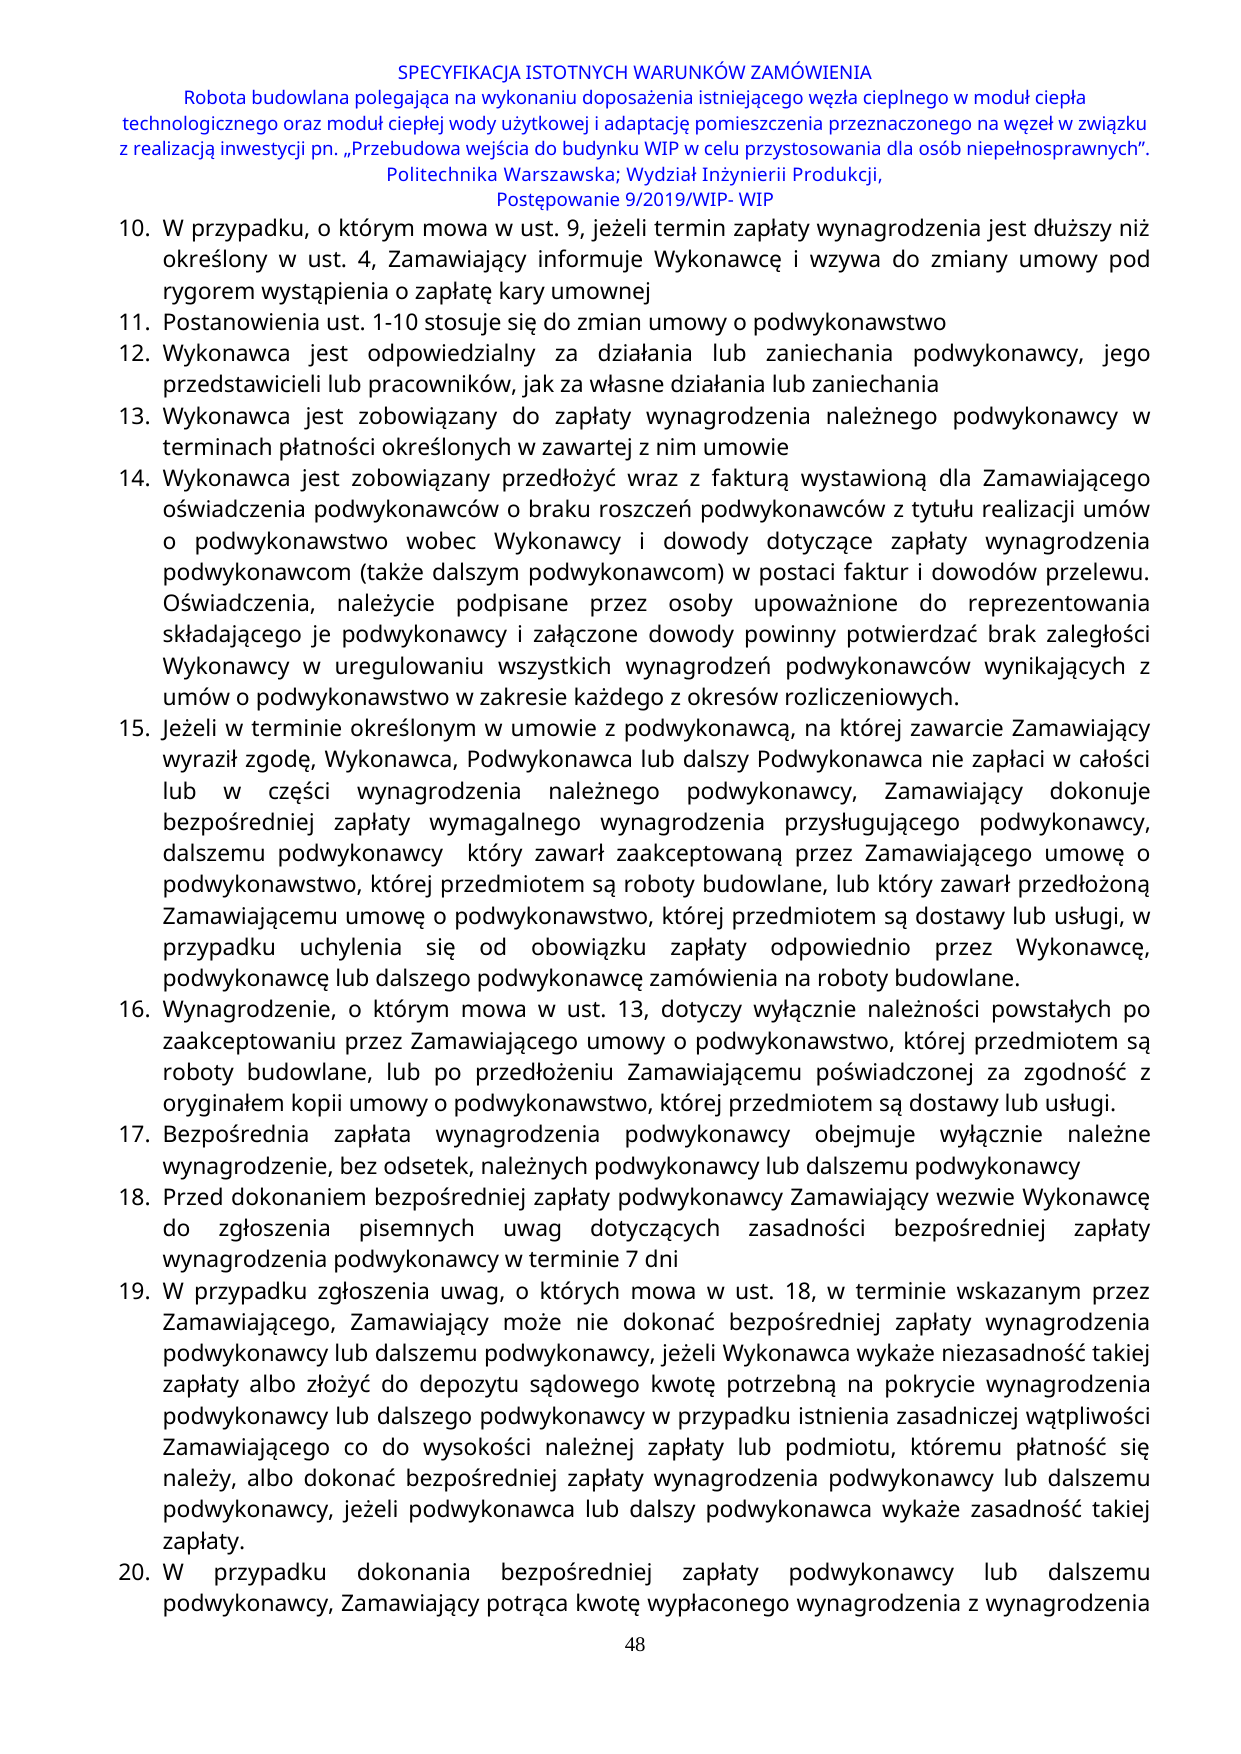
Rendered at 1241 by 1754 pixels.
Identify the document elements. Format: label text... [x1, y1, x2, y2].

list Postanowienia ust. 1-10 stosuje się do zmian umowy o podwykonawstwo [118, 306, 1152, 337]
list Wykonawca jest odpowiedzialny za działania lub zaniechania podwykonawcy, jego przedstawicieli lub pracowników, jak za własne działania lub zaniechania [118, 337, 1152, 400]
list Wykonawca jest zobowiązany do zapłaty wynagrodzenia należnego podwykonawcy w terminach płatności określonych w zawartej z nim umowie [118, 400, 1152, 462]
list Jeżeli w terminie określonym w umowie z podwykonawcą, na której zawarcie Zamawiający wyraził zgodę, Wykonawca, Podwykonawca lub dalszy Podwykonawca nie zapłaci w całości lub w części wynagrodzenia należnego podwykonawcy, Zamawiający dokonuje bezpośredniej zapłaty wymagalnego wynagrodzenia przysługującego podwykonawcy, dalszemu podwykonawcy który zawarł zaakceptowaną przez Zamawiającego umowę o podwykonawstwo, której przedmiotem są roboty budowlane, lub który zawarł przedłożoną Zamawiającemu umowę o podwykonawstwo, której przedmiotem są dostawy lub usługi, w przypadku uchylenia się od obowiązku zapłaty odpowiednio przez Wykonawcę, podwykonawcę lub dalszego podwykonawcę zamówienia na roboty budowlane. [118, 712, 1152, 993]
list Przed dokonaniem bezpośredniej zapłaty podwykonawcy Zamawiający wezwie Wykonawcę do zgłoszenia pisemnych uwag dotyczących zasadności bezpośredniej zapłaty wynagrodzenia podwykonawcy w terminie 7 dni [118, 1181, 1152, 1275]
list Wykonawca jest zobowiązany przedłożyć wraz z fakturą wystawioną dla Zamawiającego oświadczenia podwykonawców o braku roszczeń podwykonawców z tytułu realizacji umów o podwykonawstwo wobec Wykonawcy i dowody dotyczące zapłaty wynagrodzenia podwykonawcom (także dalszym podwykonawcom) w postaci faktur i dowodów przelewu. Oświadczenia, należycie podpisane przez osoby upoważnione do reprezentowania składającego je podwykonawcy i załączone dowody powinny potwierdzać brak zaległości Wykonawcy w uregulowaniu wszystkich wynagrodzeń podwykonawców wynikających z umów o podwykonawstwo w zakresie każdego z okresów rozliczeniowych. [118, 462, 1152, 712]
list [118, 1556, 1152, 1618]
list W przypadku zgłoszenia uwag, o których mowa w ust. 18, w terminie wskazanym przez Zamawiającego, Zamawiający może nie dokonać bezpośredniej zapłaty wynagrodzenia podwykonawcy lub dalszemu podwykonawcy, jeżeli Wykonawca wykaże niezasadność takiej zapłaty albo złożyć do depozytu sądowego kwotę potrzebną na pokrycie wynagrodzenia podwykonawcy lub dalszego podwykonawcy w przypadku istnienia zasadniczej wątpliwości Zamawiającego co do wysokości należnej zapłaty lub podmiotu, któremu płatność się należy, albo dokonać bezpośredniej zapłaty wynagrodzenia podwykonawcy lub dalszemu podwykonawcy, jeżeli podwykonawca lub dalszy podwykonawca wykaże zasadność takiej zapłaty. [118, 1275, 1152, 1556]
list Bezpośrednia zapłata wynagrodzenia podwykonawcy obejmuje wyłącznie należne wynagrodzenie, bez odsetek, należnych podwykonawcy lub dalszemu podwykonawcy [118, 1118, 1152, 1181]
list W przypadku, o którym mowa w ust. 9, jeżeli termin zapłaty wynagrodzenia jest dłuższy niż określony w ust. 4, Zamawiający informuje Wykonawcę i wzywa do zmiany umowy pod rygorem wystąpienia o zapłatę kary umownej [118, 212, 1152, 306]
list Wynagrodzenie, o którym mowa w ust. 13, dotyczy wyłącznie należności powstałych po zaakceptowaniu przez Zamawiającego umowy o podwykonawstwo, której przedmiotem są roboty budowlane, lub po przedłożeniu Zamawiającemu poświadczonej za zgodność z oryginałem kopii umowy o podwykonawstwo, której przedmiotem są dostawy lub usługi. [118, 993, 1152, 1118]
